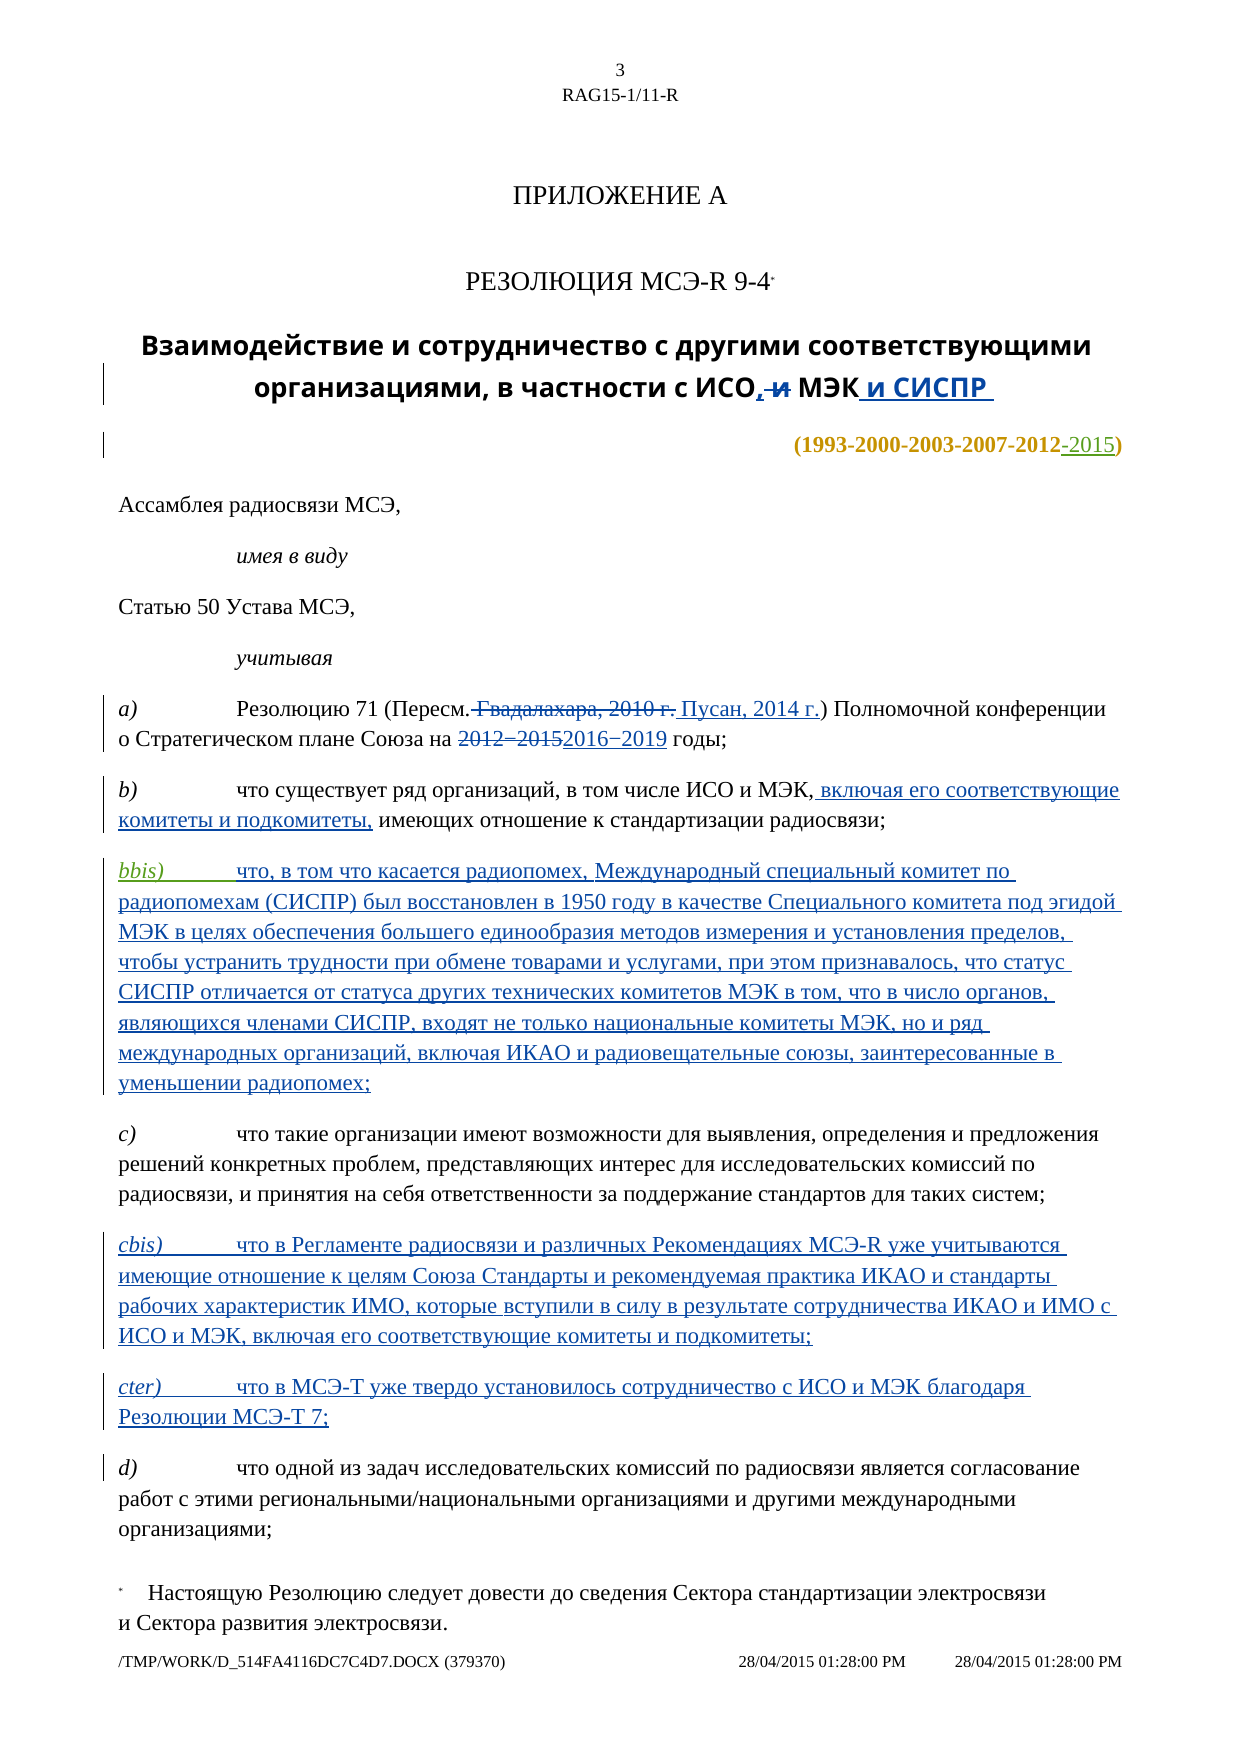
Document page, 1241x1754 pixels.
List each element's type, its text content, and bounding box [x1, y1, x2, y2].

text b) что существует ряд организаций, в том числе ИСО и МЭК, имеющих отношение к стандартизации радиосвязи; [118, 776, 1122, 833]
text учитывая [236, 644, 1122, 670]
text резолюциЯ мсэ-R 9-4* [118, 265, 1122, 296]
title Ассамблея радиосвязи МСЭ, [118, 491, 1122, 517]
text c) что такие организации имеют возможности для выявления, определения и предложения решений конкретных проблем, представляющих интерес для исследовательских комиссий по радиосвязи, и принятия на себя ответственности за поддержание стандартов для таких систем; [118, 1120, 1122, 1207]
title Взаимодействие и сотрудничество с другими соответствующими организациями, в частности с ИСО МЭК [118, 326, 1122, 405]
text Статью 50 Устава МСЭ, [118, 593, 1122, 619]
text d) что одной из задач исследовательских комиссий по радиосвязи является согласование работ с этими региональными/национальными организациями и другими международными организациями; [118, 1454, 1122, 1541]
text имея в виду [236, 542, 1122, 568]
text (1993-2000-2003-2007-2012) [118, 432, 1122, 458]
text Приложение A [118, 179, 1122, 211]
text a) Резолюцию 71 (Пересм.) Полномочной конференции о Стратегическом плане Союза на годы; [118, 695, 1122, 752]
